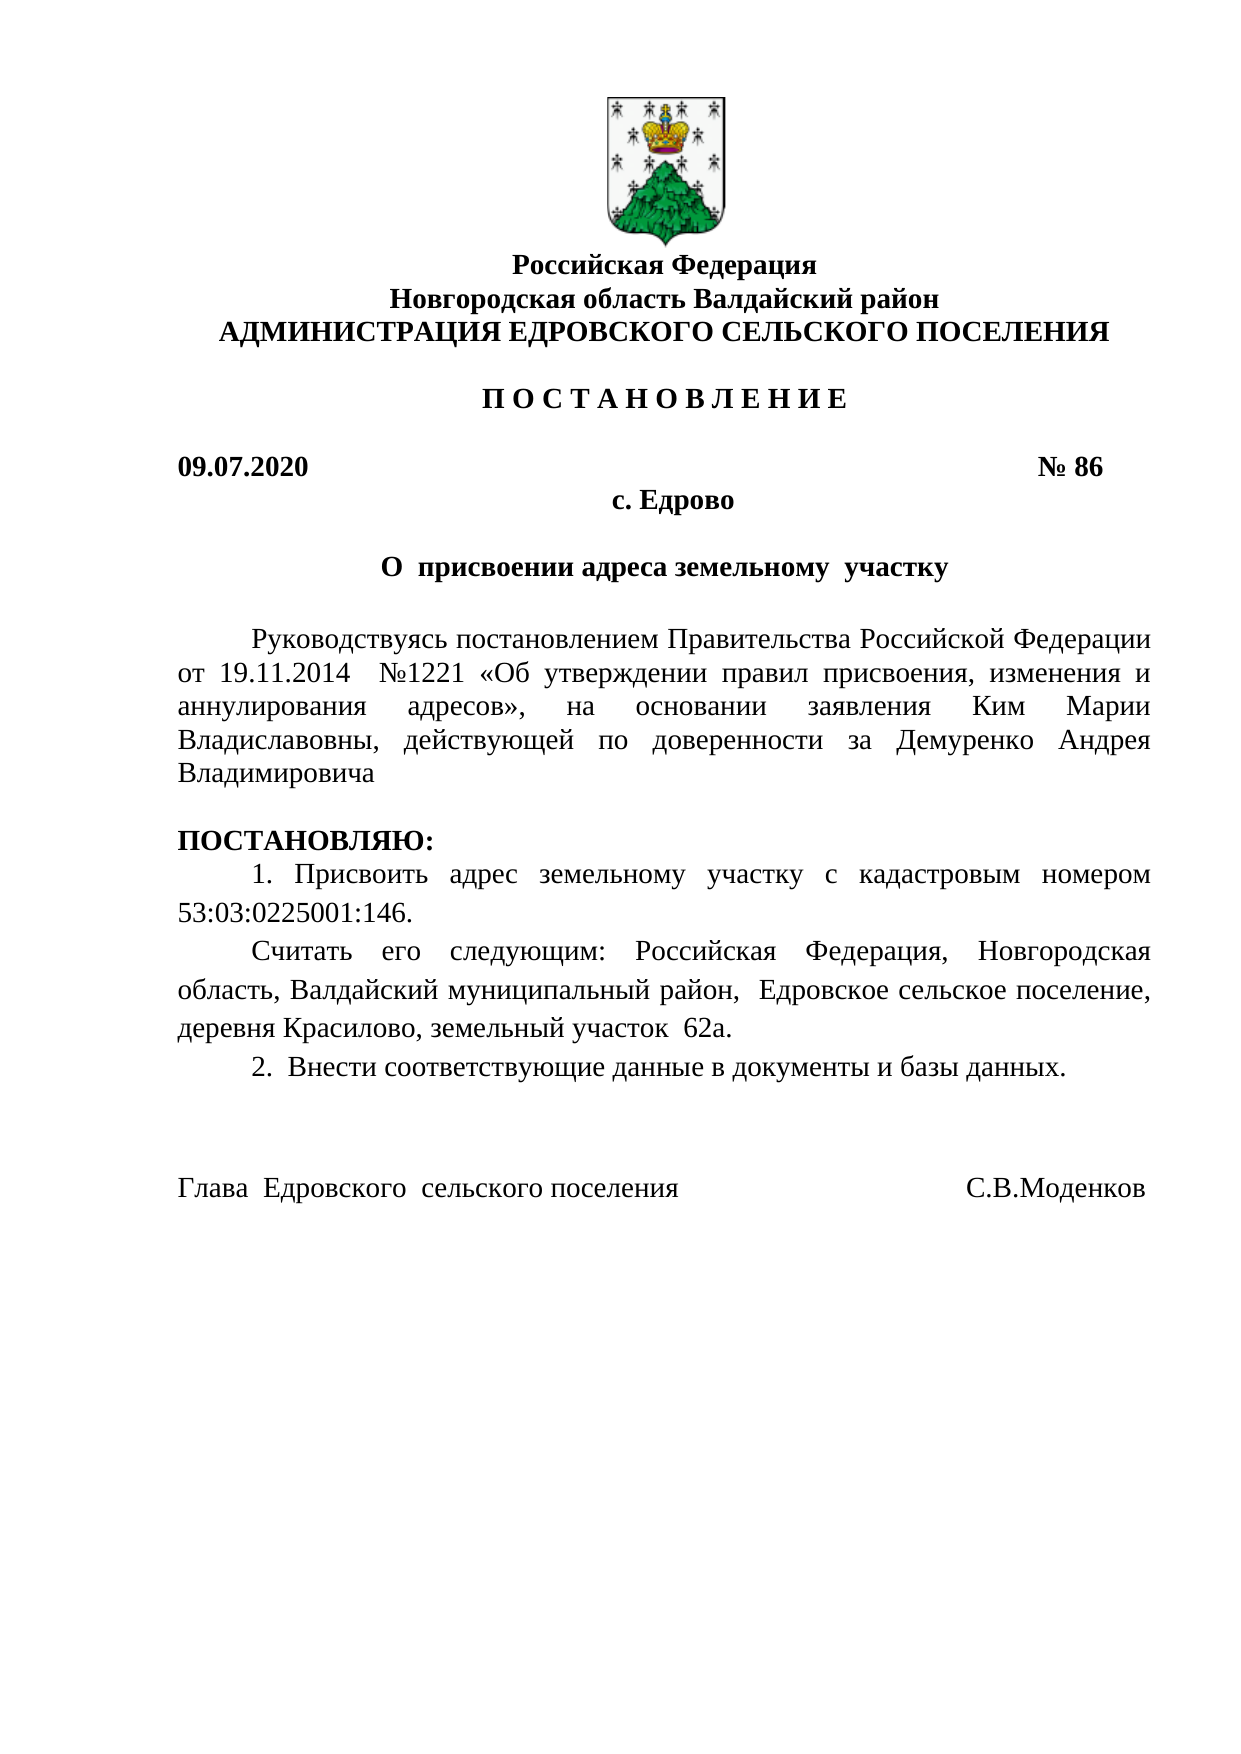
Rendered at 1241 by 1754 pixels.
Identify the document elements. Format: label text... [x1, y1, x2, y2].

text с. Едрово [472, 482, 1152, 516]
text Глава Едровского сельского поселения С.В.Моденков [177, 1170, 1152, 1204]
text 1. Присвоить адрес земельному участку с кадастровым номером 53:03:0225001:146. [177, 856, 1152, 928]
text 09.07.2020 № 86 [177, 449, 1152, 482]
text П О С Т А Н О В Л Е Н И Е [177, 382, 1152, 415]
text Российская Федерация [177, 103, 1152, 281]
text АДМИНИСТРАЦИЯ ЕДРОВСКОГО СЕЛЬСКОГО ПОСЕЛЕНИЯ [177, 314, 1152, 348]
text Новгородская область Валдайский район [177, 281, 1152, 314]
text Считать его следующим: Российская Федерация, Новгородская область, Валдайский муниципальный район, Едровское сельское поселение, деревня Красилово, земельный участок 62а. [177, 933, 1152, 1044]
text О присвоении адреса земельному участку [177, 549, 1152, 583]
text 2. Внести соответствующие данные в документы и базы данных. [177, 1049, 1152, 1082]
text Руководствуясь постановлением Правительства Российской Федерации от 19.11.2014 №1221 «Об утверждении правил присвоения, изменения и аннулирования адресов», на основании заявления Ким Марии Владиславовны, действующей по доверенности за Демуренко Андрея Владимировича [177, 621, 1152, 789]
text ПОСТАНОВЛЯЮ: [177, 823, 1152, 856]
